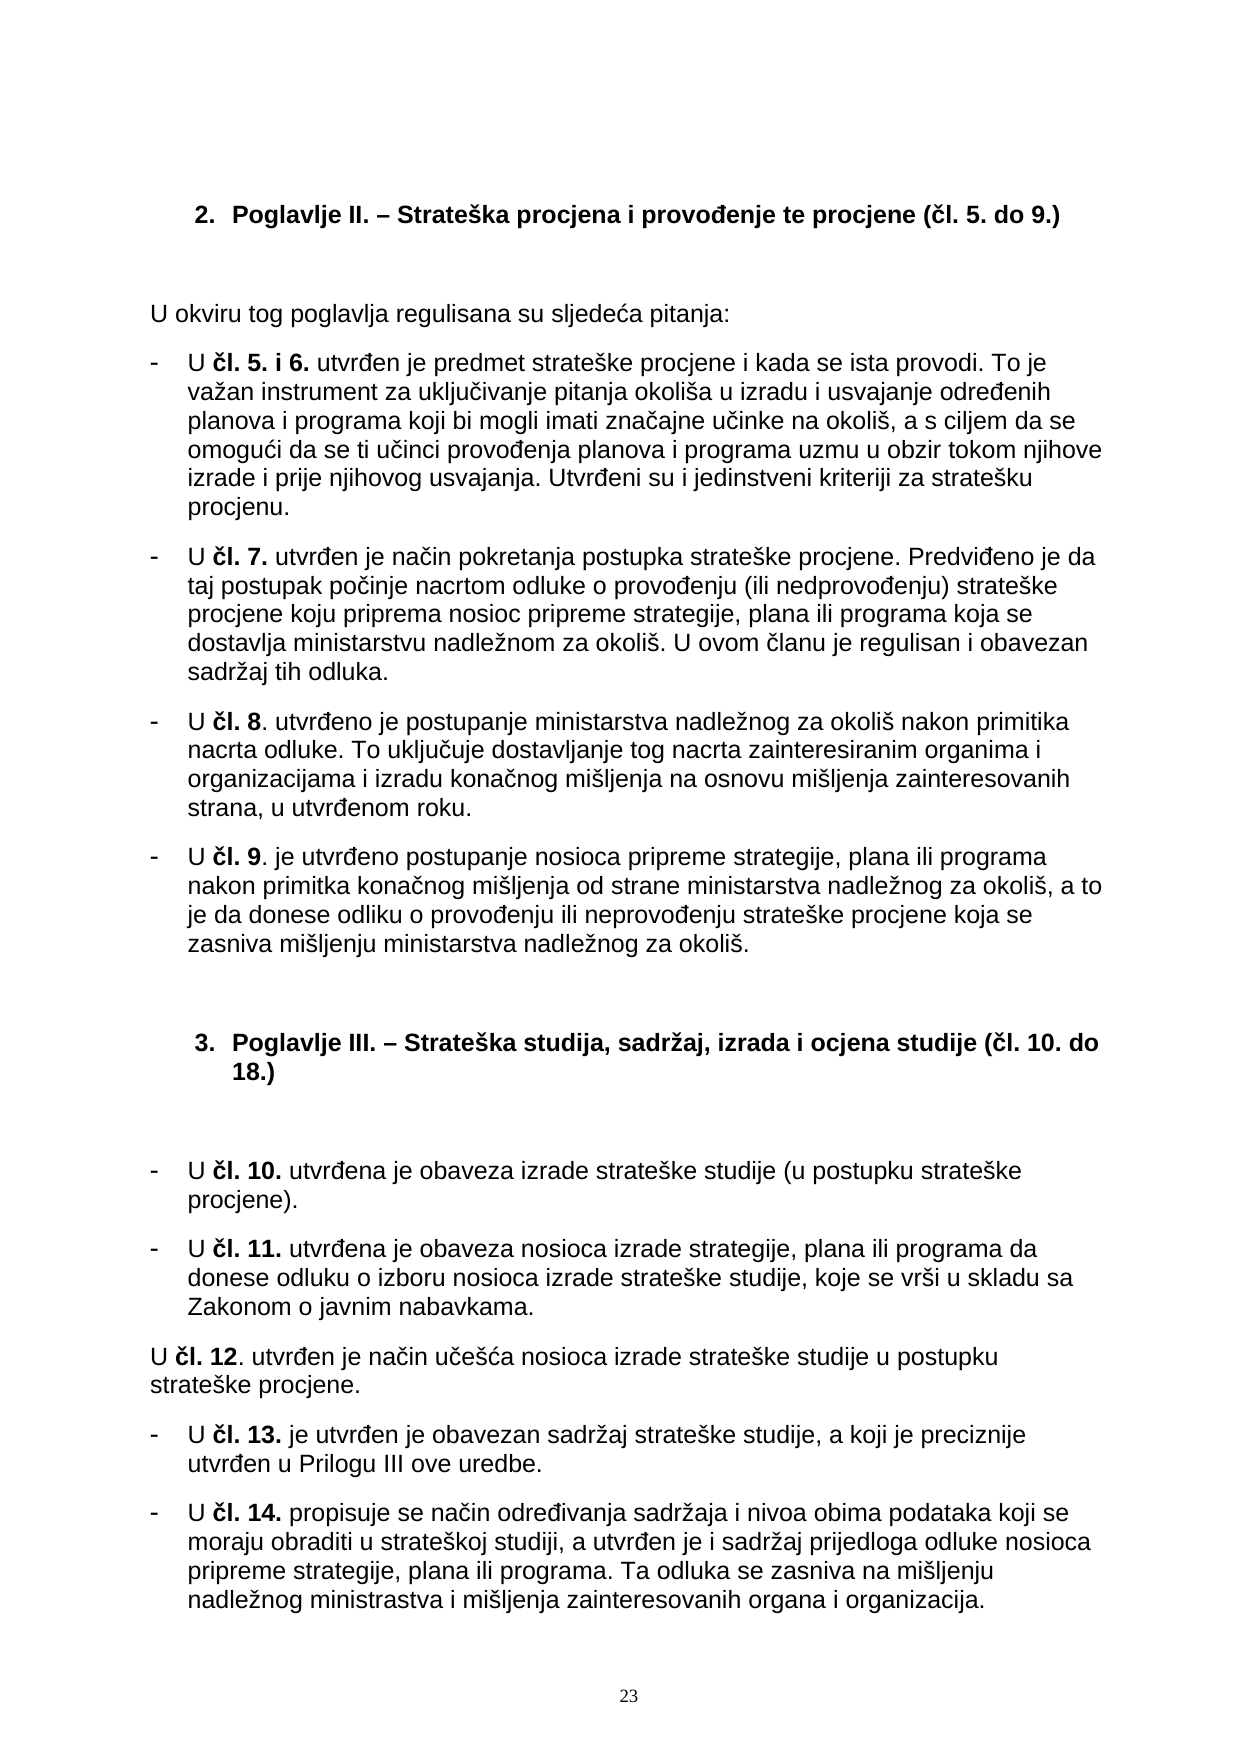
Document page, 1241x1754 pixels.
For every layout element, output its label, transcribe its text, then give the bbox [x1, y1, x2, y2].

list U čl. 13. je utvrđen je obavezan sadržaj strateške studije, a koji je preciznije utvrđen u Prilogu III ove uredbe. [150, 1420, 1107, 1477]
list U čl. 11. utvrđena je obaveza nosioca izrade strategije, plana ili programa da donese odluku o izboru nosioca izrade strateške studije, koje se vrši u skladu sa Zakonom o javnim nabavkama. [150, 1234, 1107, 1321]
list U čl. 8. utvrđeno je postupanje ministarstva nadležnog za okoliš nakon primitika nacrta odluke. To uključuje dostavljanje tog nacrta zainteresiranim organima i organizacijama i izradu konačnog mišljenja na osnovu mišljenja zainteresovanih strana, u utvrđenom roku. [150, 706, 1107, 822]
list Poglavlje III. – Strateška studija, sadržaj, izrada i ocjena studije (čl. 10. do 18.) [194, 1028, 1107, 1085]
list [150, 1498, 1107, 1613]
text U okviru tog poglavlja regulisana su sljedeća pitanja: [150, 299, 1107, 327]
list U čl. 9. je utvrđeno postupanje nosioca pripreme strategije, plana ili programa nakon primitka konačnog mišljenja od strane ministarstva nadležnog za okoliš, a to je da donese odliku o provođenju ili neprovođenju strateške procjene koja se zasniva mišljenju ministarstva nadležnog za okoliš. [150, 842, 1107, 957]
text U čl. 12. utvrđen je način učešća nosioca izrade strateške studije u postupku strateške procjene. [150, 1341, 1107, 1399]
list U čl. 10. utvrđena je obaveza izrade strateške studije (u postupku strateške procjene). [150, 1156, 1107, 1213]
list Poglavlje II. – Strateška procjena i provođenje te procjene (čl. 5. do 9.) [194, 199, 1107, 228]
list U čl. 5. i 6. utvrđen je predmet strateške procjene i kada se ista provodi. To je važan instrument za uključivanje pitanja okoliša u izradu i usvajanje određenih planova i programa koji bi mogli imati značajne učinke na okoliš, a s ciljem da se omogući da se ti učinci provođenja planova i programa uzmu u obzir tokom njihove izrade i prije njihovog usvajanja. Utvrđeni su i jedinstveni kriteriji za stratešku procjenu. [150, 348, 1107, 521]
list U čl. 7. utvrđen je način pokretanja postupka strateške procjene. Predviđeno je da taj postupak počinje nacrtom odluke o provođenju (ili nedprovođenju) strateške procjene koju priprema nosioc pripreme strategije, plana ili programa koja se dostavlja ministarstvu nadležnom za okoliš. U ovom članu je regulisan i obavezan sadržaj tih odluka. [150, 542, 1107, 686]
